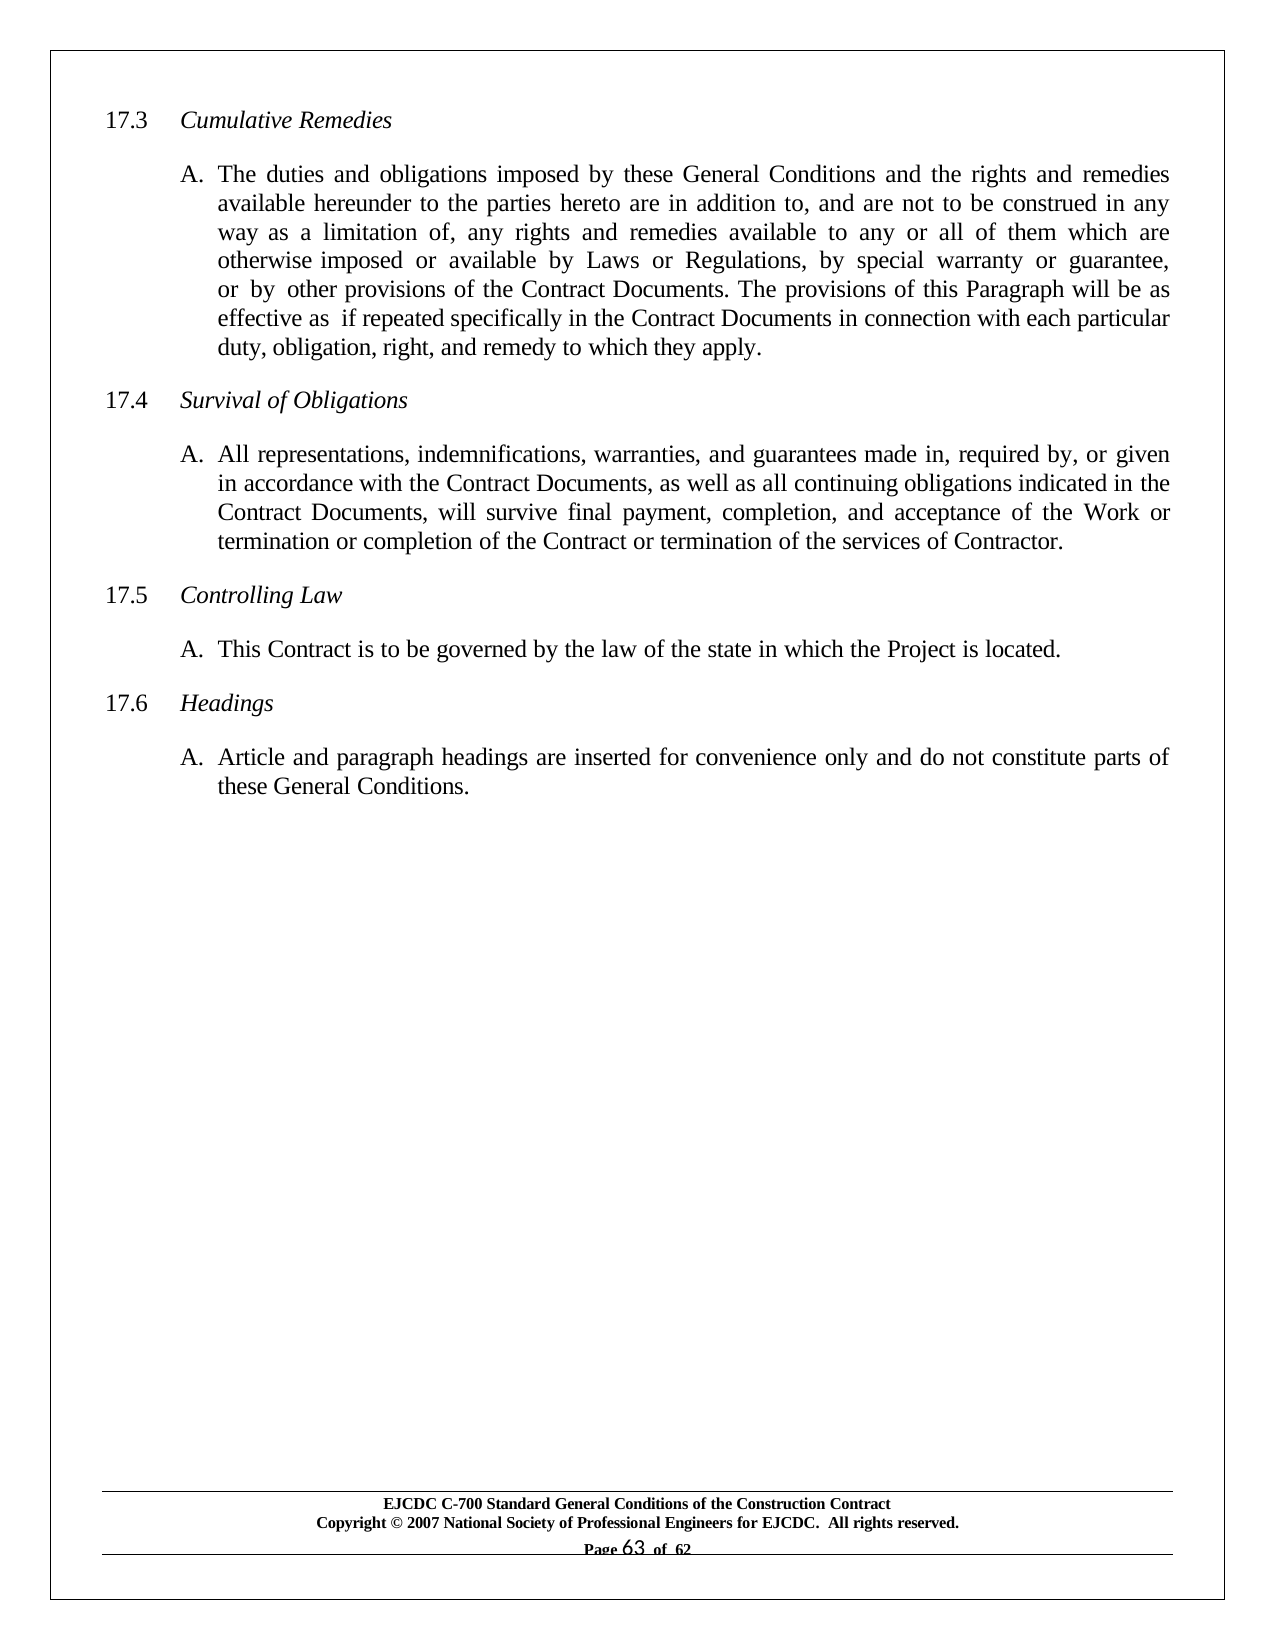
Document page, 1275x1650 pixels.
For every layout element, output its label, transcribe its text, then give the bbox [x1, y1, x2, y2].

list All representations, indemnifications, warranties, and guarantees made in, required by, or given in accordance with the Contract Documents, as well as all continuing obligations indicated in the Contract Documents, will survive final payment, completion, and acceptance of the Work or termination or completion of the Contract or termination of the services of Contractor. [180, 439, 1170, 554]
list Cumulative Remedies [105, 105, 1185, 134]
list This Contract is to be governed by the law of the state in which the Project is located. [180, 634, 1185, 663]
list Survival of Obligations [105, 386, 1185, 414]
list The duties and obligations imposed by these General Conditions and the rights and remedies available hereunder to the parties hereto are in addition to, and are not to be construed in any way as a limitation of, any rights and remedies available to any or all of them which are otherwise imposed or available by Laws or Regulations, by special warranty or guarantee, or by other provisions of the Contract Documents. The provisions of this Paragraph will be as effective as if repeated specifically in the Contract Documents in connection with each particular duty, obligation, right, and remedy to which they apply. [180, 159, 1170, 360]
list Controlling Law [105, 580, 1185, 608]
list Article and paragraph headings are inserted for convenience only and do not constitute parts of these General Conditions. [180, 742, 1170, 799]
list Headings [105, 688, 1185, 717]
